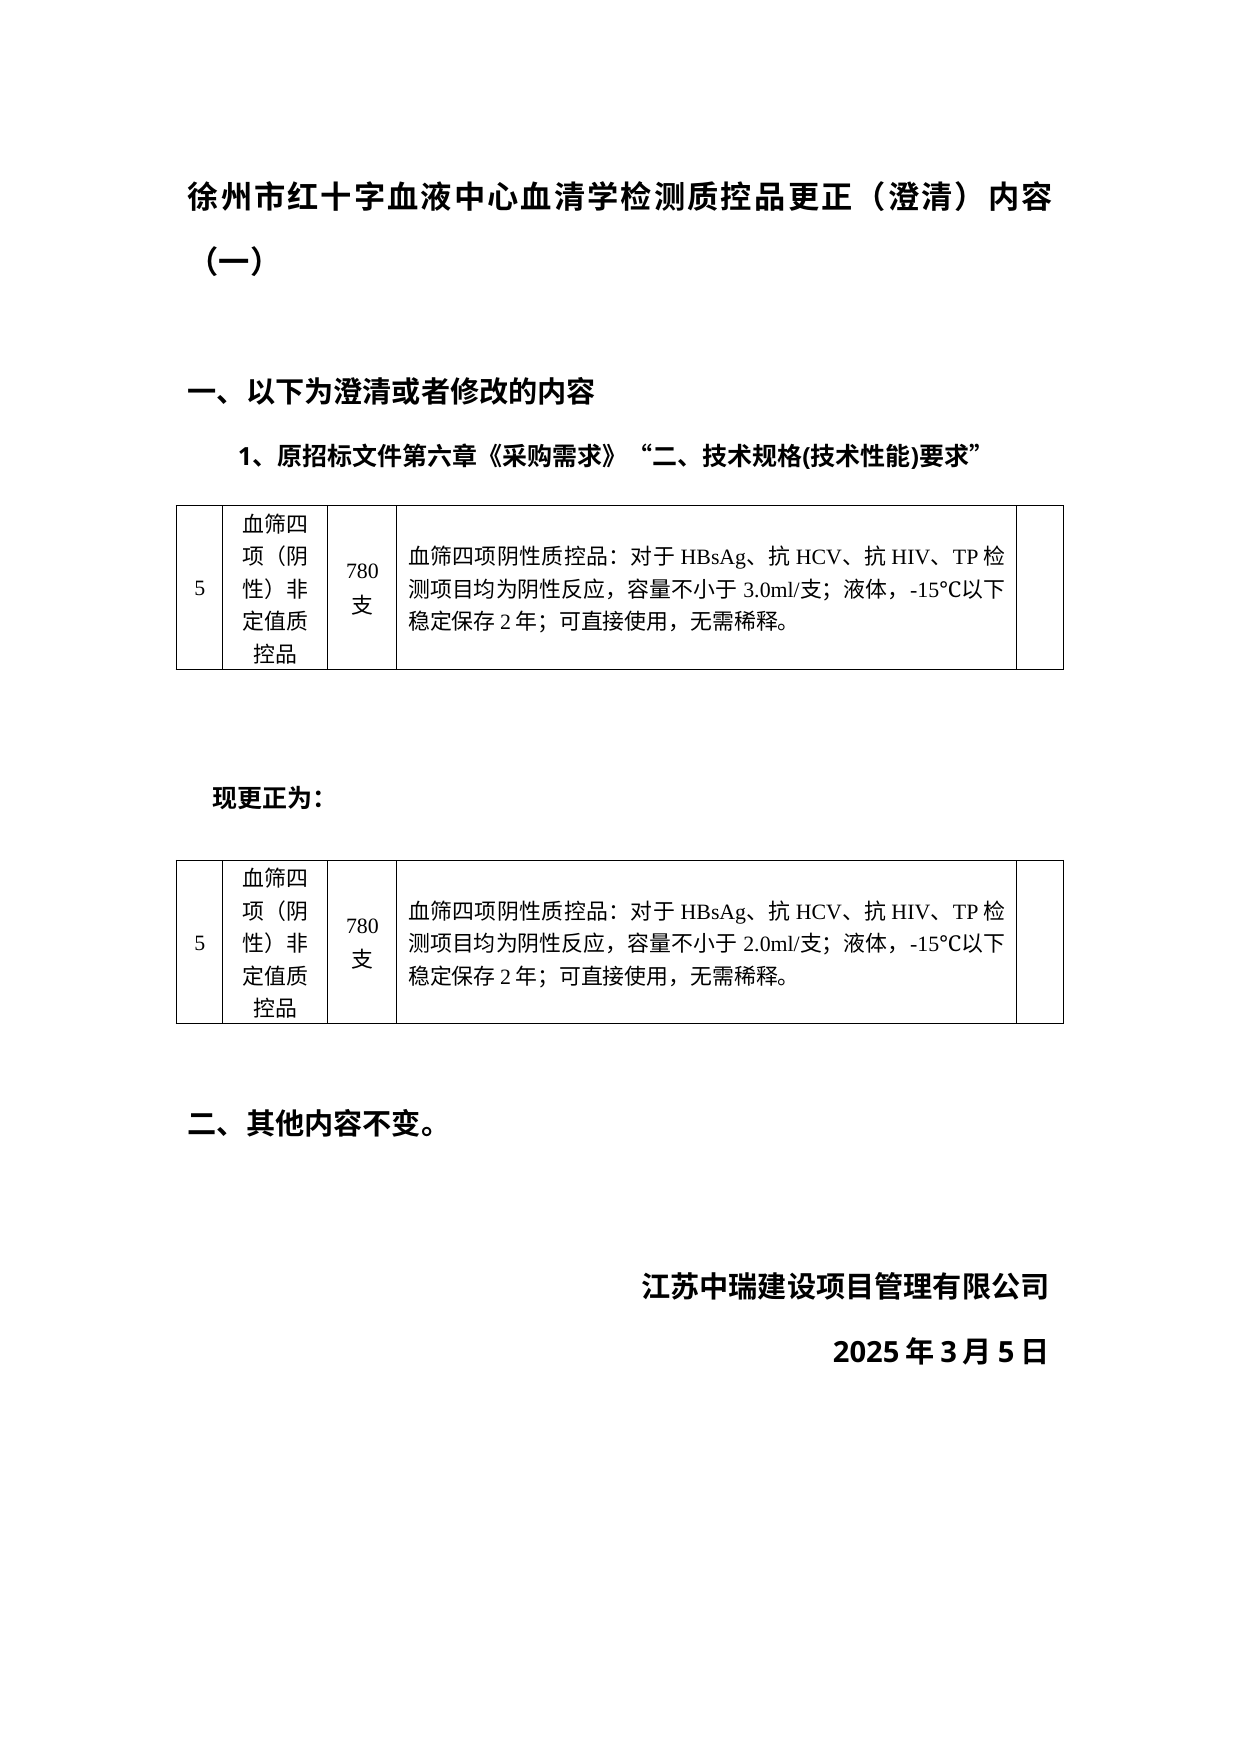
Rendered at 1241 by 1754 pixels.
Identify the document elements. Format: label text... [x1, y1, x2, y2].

table_header 780支 [328, 861, 396, 1023]
table_header 血筛四项阴性质控品：对于HBsAg、抗HCV、抗HIV、TP检测项目均为阴性反应，容量不小于2.0ml/支；液体，-15℃以下稳定保存2年；可直接使用，无需稀释。 [397, 861, 1016, 1023]
list 2025年3月5日 [187, 1317, 1049, 1382]
table_header [1017, 861, 1063, 1023]
text 一、以下为澄清或者修改的内容 [187, 357, 1053, 422]
text 现更正为： [187, 764, 903, 829]
list 江苏中瑞建设项目管理有限公司 [187, 1252, 1049, 1317]
text 徐州市红十字血液中心血清学检测质控品更正（澄清）内容（一） [187, 162, 1053, 292]
table_header 血筛四项（阴性）非定值质控品 [223, 506, 327, 669]
text 1、原招标文件第六章《采购需求》“二、技术规格(技术性能)要求” [187, 422, 1053, 487]
table_header 5 [177, 861, 222, 1023]
list 其他内容不变。 [187, 1089, 1053, 1154]
table_header 血筛四项阴性质控品：对于HBsAg、抗HCV、抗HIV、TP检测项目均为阴性反应，容量不小于3.0ml/支；液体，-15℃以下稳定保存2年；可直接使用，无需稀释。 [397, 506, 1016, 669]
table_header 血筛四项（阴性）非定值质控品 [223, 861, 327, 1023]
table_header 5 [177, 506, 222, 669]
table_header [1017, 506, 1063, 669]
table_header 780支 [328, 506, 396, 669]
